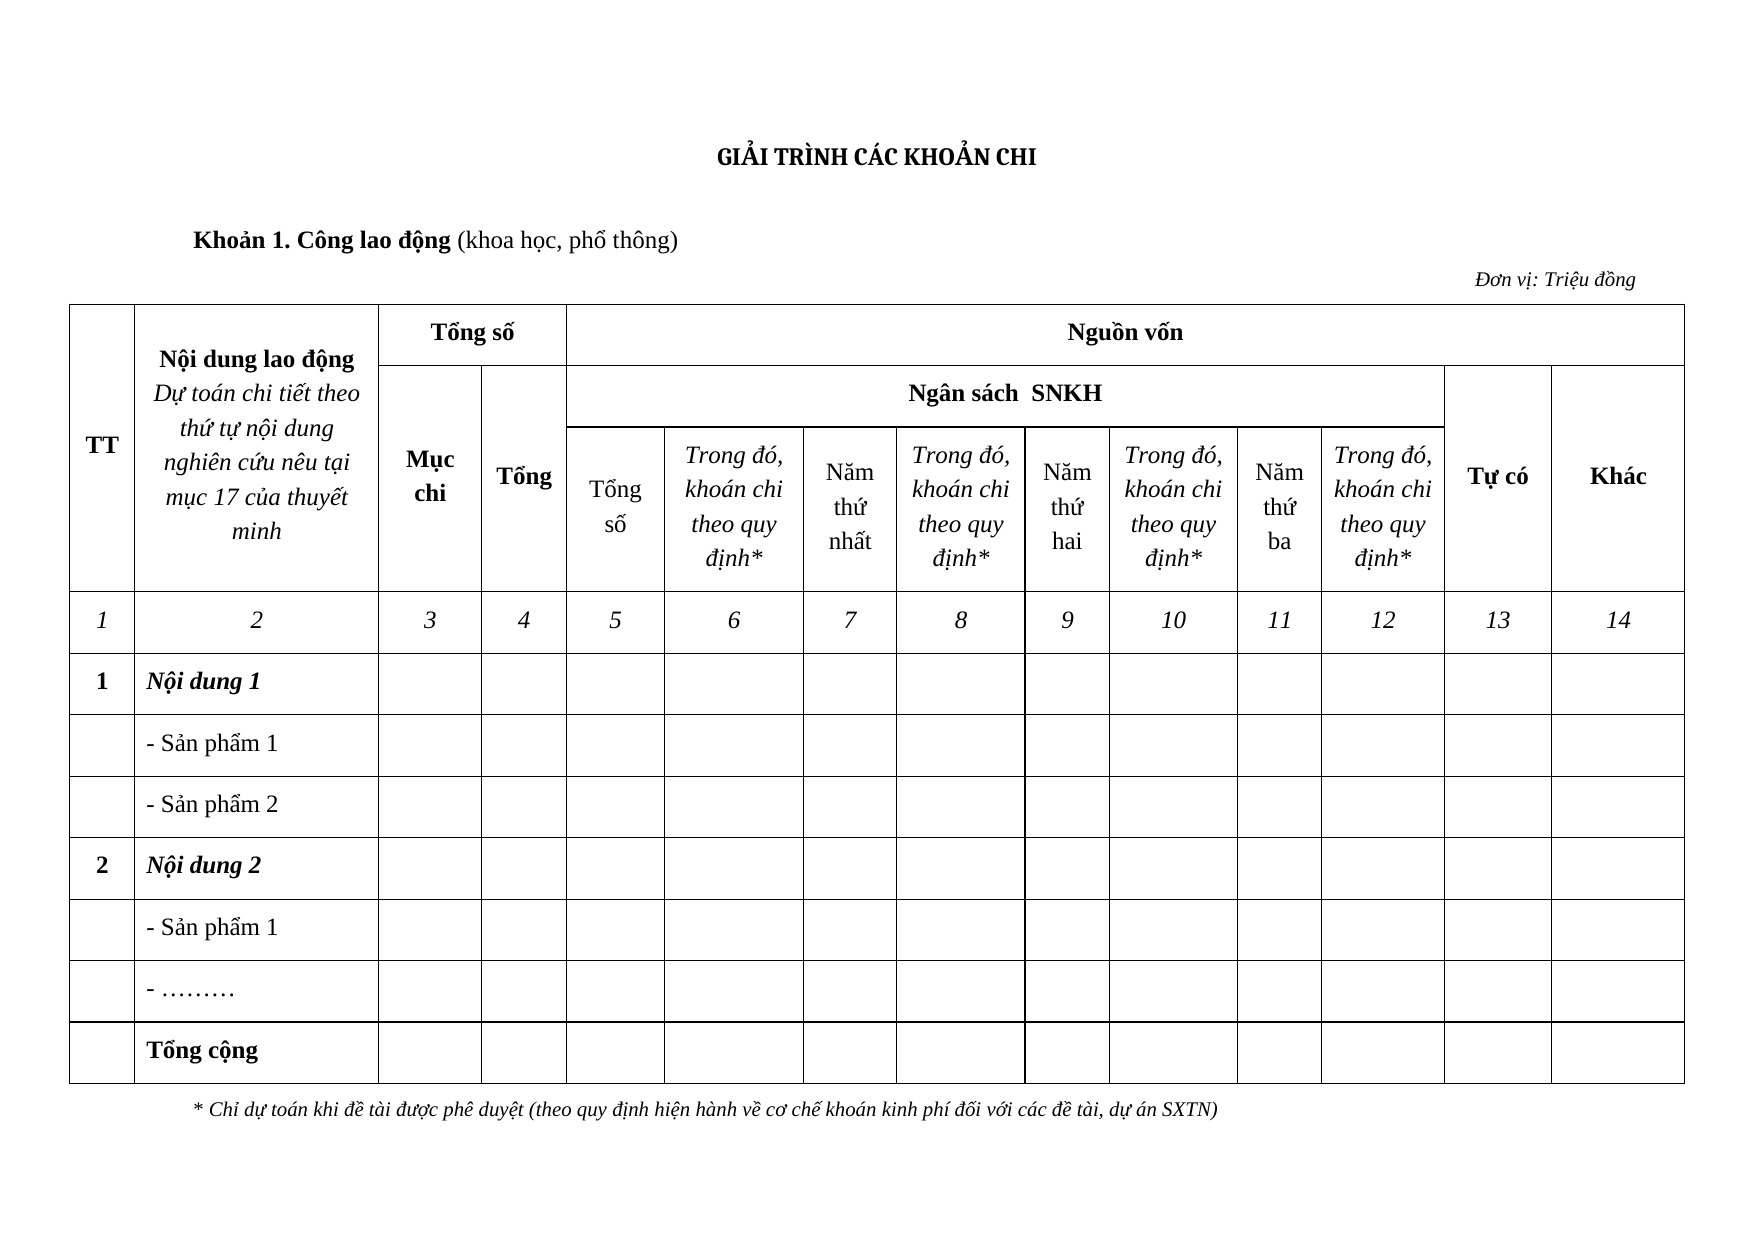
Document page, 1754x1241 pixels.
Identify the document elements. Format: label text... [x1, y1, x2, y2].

table_cell Trong đó, khoán chi theo quy định* [897, 428, 1024, 591]
table_cell [665, 961, 803, 1021]
table_cell [897, 777, 1024, 837]
table_cell 9 [1026, 592, 1109, 653]
table_cell 1 [70, 592, 134, 653]
table_cell 6 [665, 592, 803, 653]
table_cell [482, 838, 566, 898]
table_cell [804, 900, 896, 960]
table_cell Năm thứ nhất [804, 428, 896, 591]
table_cell [1238, 715, 1321, 776]
table_cell Ngân sách SNKH [567, 366, 1444, 426]
table_cell [567, 715, 664, 776]
table_cell [1445, 715, 1551, 776]
table_cell [1445, 961, 1551, 1021]
table_cell [804, 715, 896, 776]
table_cell - Sản phẩm 1 [135, 900, 378, 960]
table_cell Trong đó, khoán chi theo quy định* [1110, 428, 1237, 591]
table_cell 12 [1322, 592, 1444, 653]
table_cell - Sản phẩm 2 [135, 777, 378, 837]
table_cell [665, 1023, 803, 1083]
table_cell [1238, 654, 1321, 714]
table_cell [665, 654, 803, 714]
table_cell [379, 777, 481, 837]
table_cell [665, 838, 803, 898]
table_cell Năm thứ ba [1238, 428, 1321, 591]
table_cell [1445, 900, 1551, 960]
table_cell [482, 715, 566, 776]
table_cell Tổng cộng [135, 1023, 378, 1083]
table_cell 14 [1552, 592, 1684, 653]
table_cell Mục chi [379, 366, 481, 591]
table_cell [1552, 715, 1684, 776]
table_cell [379, 961, 481, 1021]
table_cell [1552, 777, 1684, 837]
table_cell 1 [70, 654, 134, 714]
table_cell [1445, 1023, 1551, 1083]
table_cell [804, 961, 896, 1021]
table_cell [1322, 777, 1444, 837]
table_cell [1026, 961, 1109, 1021]
table_cell [567, 838, 664, 898]
table_cell [567, 961, 664, 1021]
table_cell [1552, 838, 1684, 898]
table_cell [70, 777, 134, 837]
table_header TT [70, 305, 134, 591]
table_cell [1238, 900, 1321, 960]
table_cell [897, 1023, 1024, 1083]
table_cell [665, 900, 803, 960]
table_cell Tự có [1445, 366, 1551, 591]
table_cell [665, 715, 803, 776]
table_cell Nội dung 1 [135, 654, 378, 714]
table_cell [1238, 838, 1321, 898]
table_cell 5 [567, 592, 664, 653]
table_cell [1238, 961, 1321, 1021]
table_cell [70, 961, 134, 1021]
table_cell [1026, 654, 1109, 714]
table_cell [1322, 1023, 1444, 1083]
table_cell 2 [70, 838, 134, 898]
table_cell [1110, 1023, 1237, 1083]
table_cell [897, 961, 1024, 1021]
table_cell [482, 961, 566, 1021]
text * Chỉ dự toán khi đề tài được phê duyệt (theo quy định hiện hành về cơ chế khoán kinh phí đối với các đề tài, dự án SXTN) [118, 1096, 1636, 1121]
table_cell [897, 900, 1024, 960]
table_cell [1026, 838, 1109, 898]
table_cell [1238, 1023, 1321, 1083]
table_cell [1110, 777, 1237, 837]
table_cell [482, 1023, 566, 1083]
table_cell [897, 715, 1024, 776]
table_cell [804, 777, 896, 837]
table_cell [1110, 654, 1237, 714]
table_cell Tổng số [567, 428, 664, 591]
table_cell [897, 654, 1024, 714]
table_cell [1026, 1023, 1109, 1083]
table_cell 2 [135, 592, 378, 653]
table_cell 3 [379, 592, 481, 653]
table_cell [1110, 715, 1237, 776]
table_cell Năm thứ hai [1026, 428, 1109, 591]
table_header Tổng số [379, 305, 566, 365]
table_cell [379, 1023, 481, 1083]
table_cell [567, 900, 664, 960]
table_cell [1026, 900, 1109, 960]
table_cell [567, 1023, 664, 1083]
table_header Nội dung lao động Dự toán chi tiết theo thứ tự nội dung nghiên cứu nêu tại mục 17 của thuyết minh [135, 305, 378, 591]
text Đơn vị: Triệu đồng [118, 267, 1636, 291]
table_cell [1110, 961, 1237, 1021]
table_cell [1026, 715, 1109, 776]
table_cell [379, 838, 481, 898]
table_cell 8 [897, 592, 1024, 653]
table_cell [1445, 654, 1551, 714]
table_cell [1026, 777, 1109, 837]
table_cell [804, 1023, 896, 1083]
subtitle GIẢI TRÌNH CÁC KHOẢN CHI [118, 143, 1636, 172]
table_cell [1552, 1023, 1684, 1083]
table_cell [1445, 777, 1551, 837]
table_cell [1445, 838, 1551, 898]
table_cell [804, 654, 896, 714]
table_cell [1238, 777, 1321, 837]
table_cell [1110, 838, 1237, 898]
table_cell 10 [1110, 592, 1237, 653]
table_cell - ……… [135, 961, 378, 1021]
table_cell [379, 900, 481, 960]
table_cell Trong đó, khoán chi theo quy định* [1322, 428, 1444, 591]
table_cell [1110, 900, 1237, 960]
text Khoản 1. Công lao động (khoa học, phổ thông) [118, 226, 1636, 254]
table_cell [897, 838, 1024, 898]
table_cell [1322, 838, 1444, 898]
table_cell [1322, 900, 1444, 960]
table_cell [70, 715, 134, 776]
table_cell Tổng [482, 366, 566, 591]
table_cell [70, 900, 134, 960]
table_cell Nội dung 2 [135, 838, 378, 898]
table_cell [665, 777, 803, 837]
table_cell Khác [1552, 366, 1684, 591]
table_cell [567, 654, 664, 714]
table_cell [1552, 961, 1684, 1021]
table_cell - Sản phẩm 1 [135, 715, 378, 776]
table_cell Trong đó, khoán chi theo quy định* [665, 428, 803, 591]
table_cell 4 [482, 592, 566, 653]
table_cell [379, 654, 481, 714]
table_cell [482, 777, 566, 837]
table_cell [567, 777, 664, 837]
table_header Nguồn vốn [567, 305, 1684, 365]
table_cell 11 [1238, 592, 1321, 653]
table_cell [804, 838, 896, 898]
table_cell [1552, 654, 1684, 714]
table_cell [379, 715, 481, 776]
table_cell [482, 900, 566, 960]
table_cell [1552, 900, 1684, 960]
table_cell [1322, 715, 1444, 776]
table_cell [482, 654, 566, 714]
table_cell 13 [1445, 592, 1551, 653]
table_cell [1322, 654, 1444, 714]
table_cell 7 [804, 592, 896, 653]
table_cell [1322, 961, 1444, 1021]
table_cell [70, 1023, 134, 1083]
